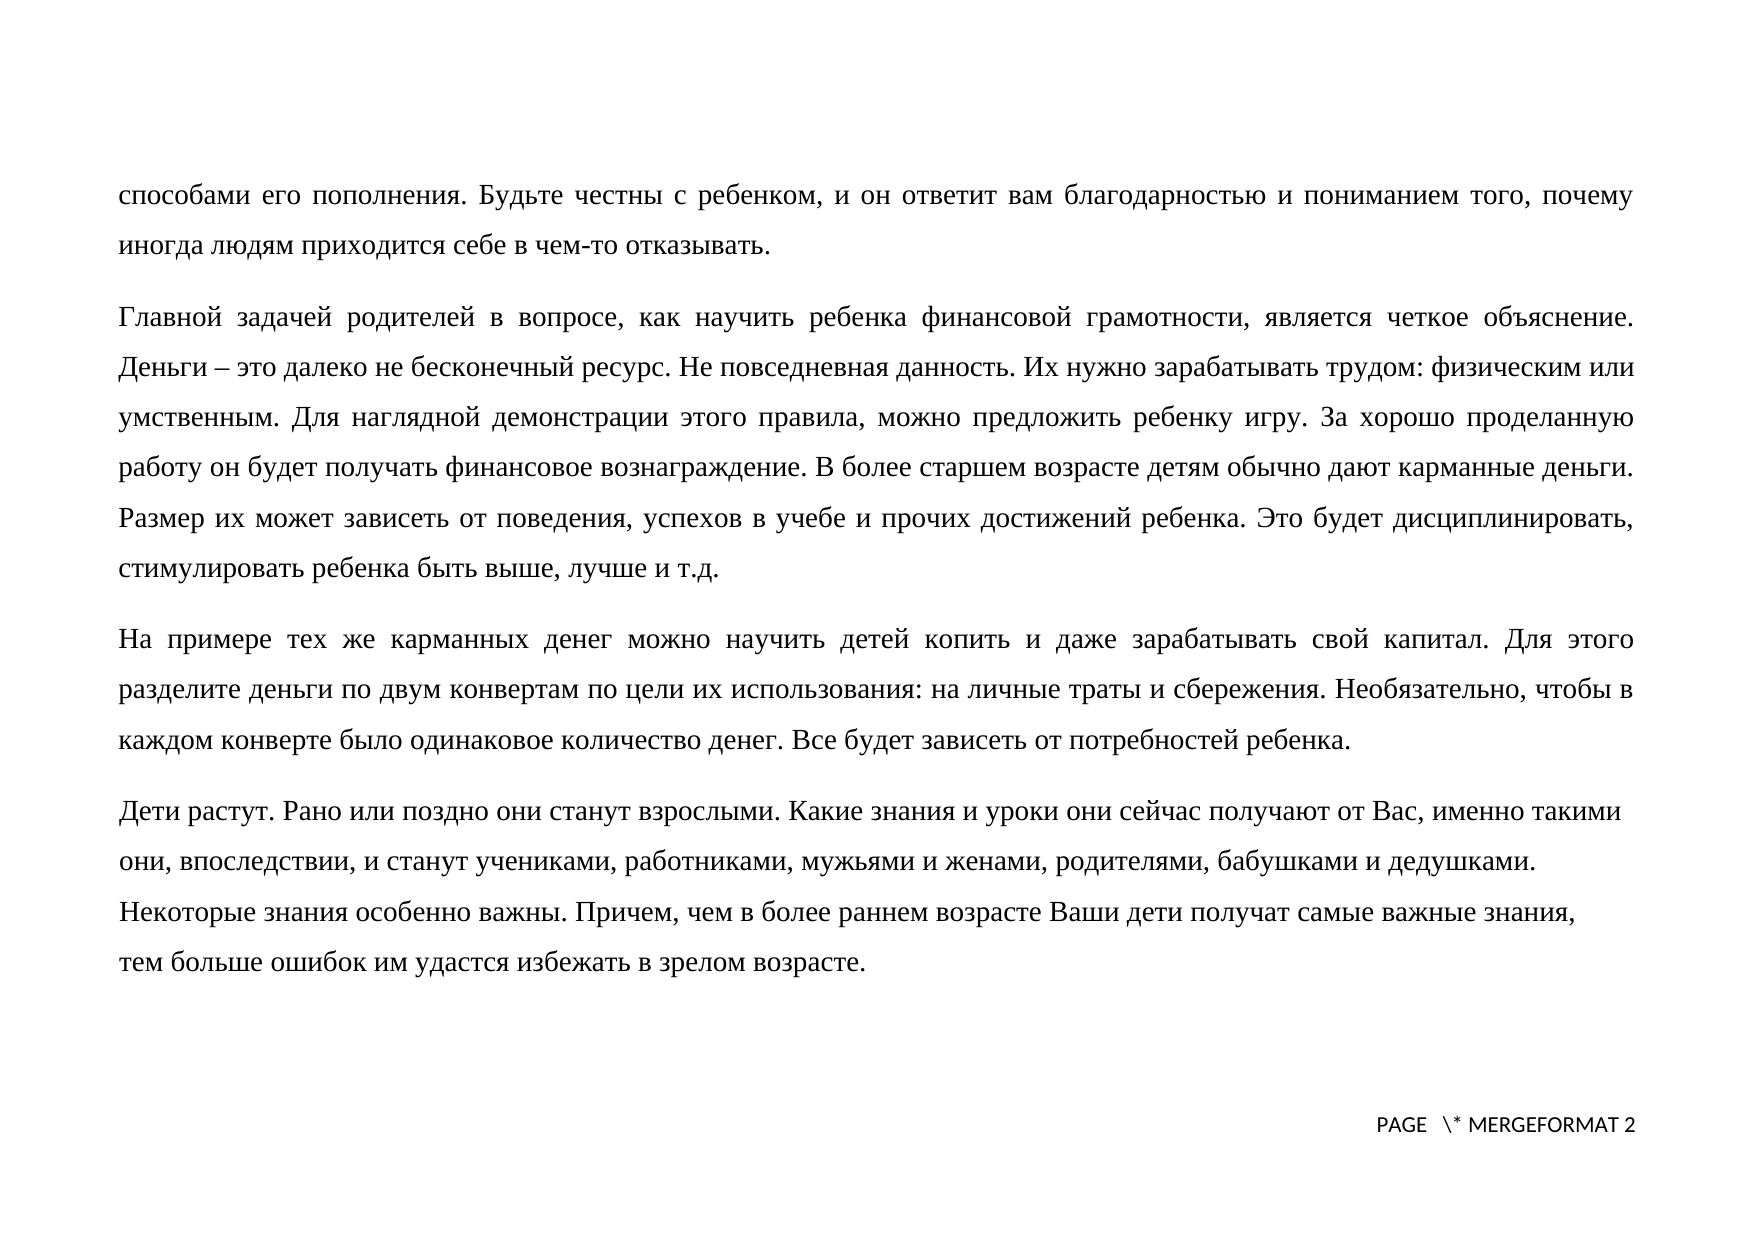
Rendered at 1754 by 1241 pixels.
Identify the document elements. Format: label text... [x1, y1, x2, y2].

text Главной задачей родителей в вопросе, как научить ребенка финансовой грамотности, является четкое объяснение. Деньги – это далеко не бесконечный ресурс. Не повседневная данность. Их нужно зарабатывать трудом: физическим или умственным. Для наглядной демонстрации этого правила, можно предложить ребенку игру. За хорошо проделанную работу он будет получать финансовое вознаграждение. В более старшем возрасте детям обычно дают карманные деньги. Размер их может зависеть от поведения, успехов в учебе и прочих достижений ребенка. Это будет дисциплинировать, стимулировать ребенка быть выше, лучше и т.д. [118, 299, 1636, 584]
text На примере тех же карманных денег можно научить детей копить и даже зарабатывать свой капитал. Для этого разделите деньги по двум конвертам по цели их использования: на личные траты и сбережения. Необязательно, чтобы в каждом конверте было одинаковое количество денег. Все будет зависеть от потребностей ребенка. [118, 621, 1636, 756]
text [118, 177, 1636, 261]
text Дети растут. Рано или поздно они станут взрослыми. Какие знания и уроки они сейчас получают от Вас, именно такими они, впоследствии, и станут учениками, работниками, мужьями и женами, родителями, бабушками и дедушками. Некоторые знания особенно важны. Причем, чем в более раннем возрасте Ваши дети получат самые важные знания, тем больше ошибок им удастся избежать в зрелом возрасте. [119, 793, 1627, 978]
